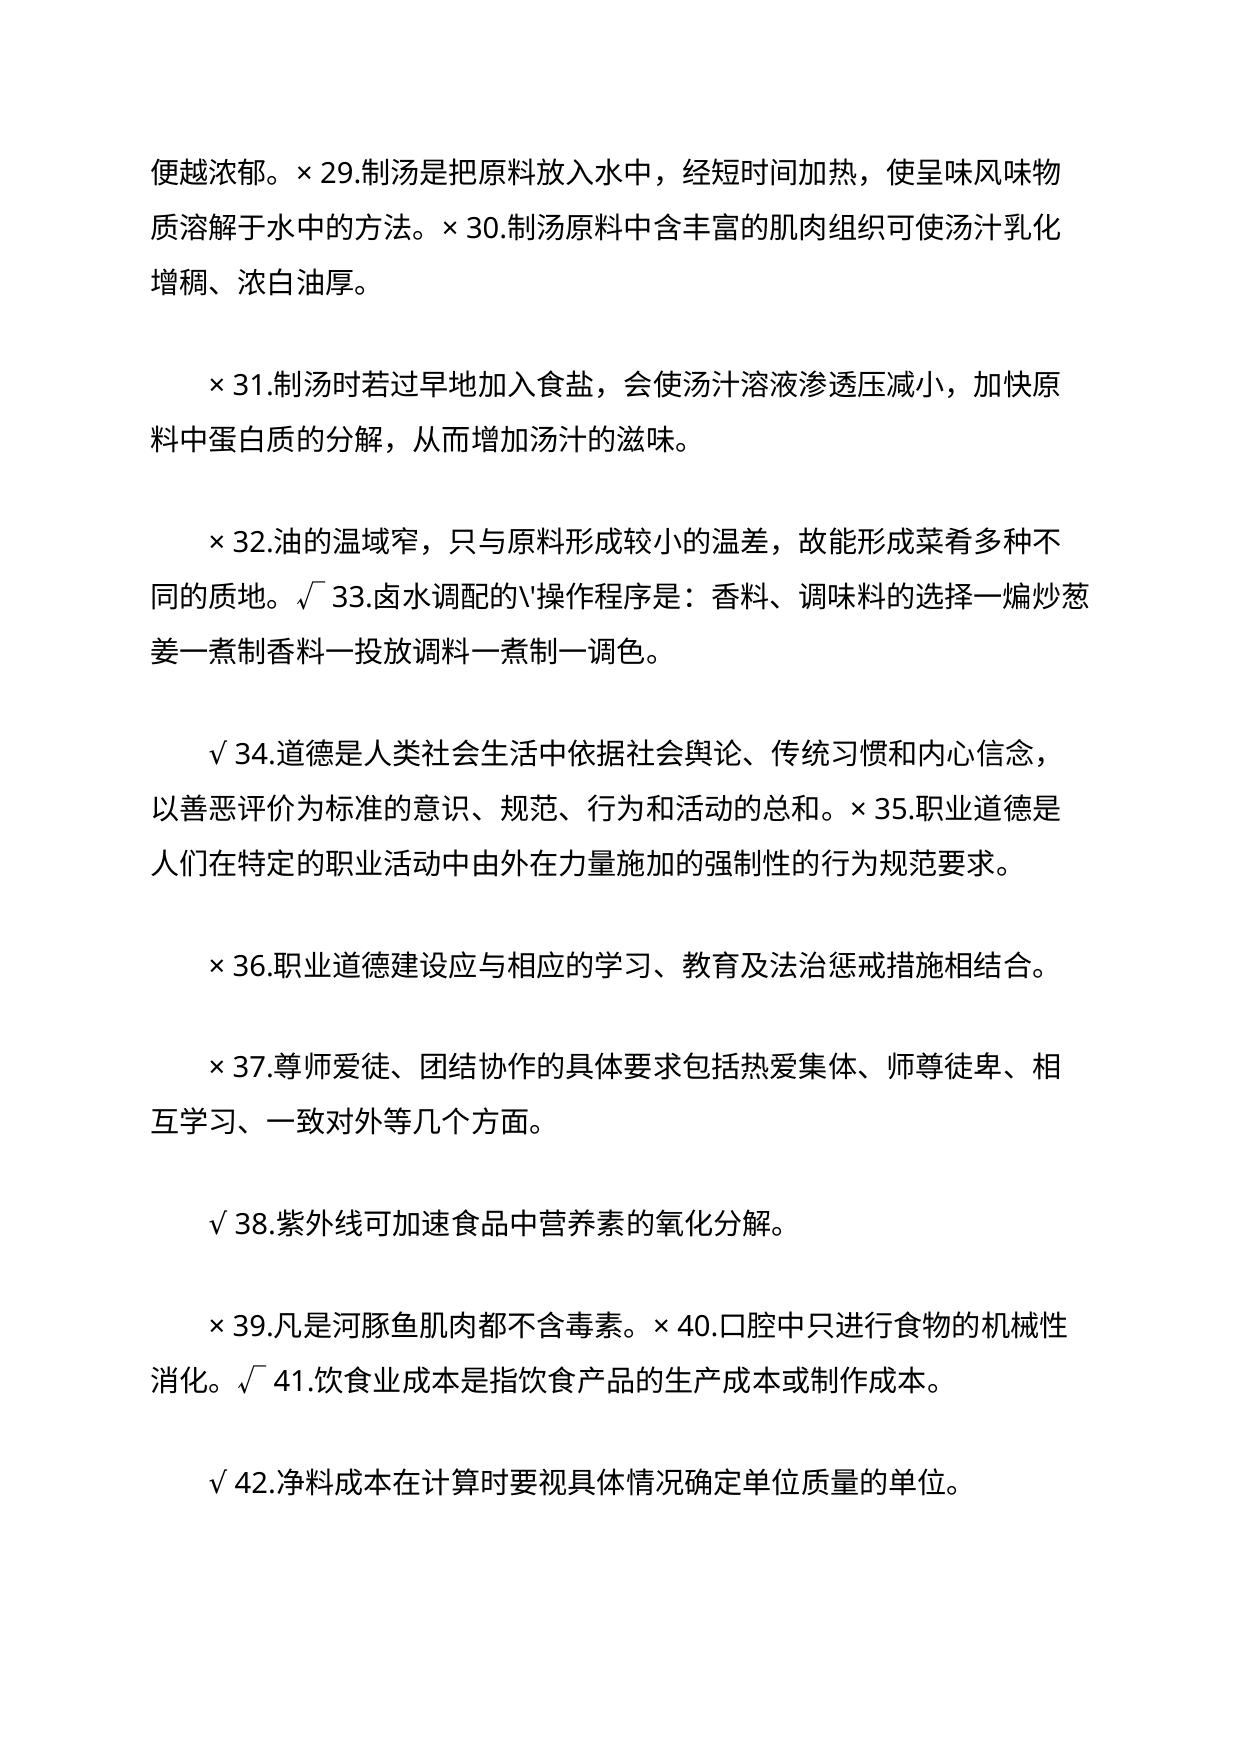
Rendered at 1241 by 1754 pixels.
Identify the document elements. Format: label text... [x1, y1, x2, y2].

text × 31.制汤时若过早地加入食盐，会使汤汁溶液渗透压减小，加快原料中蛋白质的分解，从而增加汤汁的滋味。 [150, 362, 1090, 459]
text √ 42.净料成本在计算时要视具体情况确定单位质量的单位。 [150, 1460, 1090, 1502]
text × 32.油的温域窄，只与原料形成较小的温差，故能形成菜肴多种不同的质地。√ 33.卤水调配的\'操作程序是：香料、调味料的选择一煸炒葱姜一煮制香料一投放调料一煮制一调色。 [150, 518, 1090, 671]
text × 37.尊师爱徒、团结协作的具体要求包括热爱集体、师尊徒卑、相互学习、一致对外等几个方面。 [150, 1044, 1090, 1141]
text √ 34.道德是人类社会生活中依据社会舆论、传统习惯和内心信念，以善恶评价为标准的意识、规范、行为和活动的总和。× 35.职业道德是人们在特定的职业活动中由外在力量施加的强制性的行为规范要求。 [150, 730, 1090, 883]
text × 36.职业道德建设应与相应的学习、教育及法治惩戒措施相结合。 [150, 942, 1090, 984]
text √ 38.紫外线可加速食品中营养素的氧化分解。 [150, 1201, 1090, 1243]
text × 39.凡是河豚鱼肌肉都不含毒素。× 40.口腔中只进行食物的机械性消化。√ 41.饮食业成本是指饮食产品的生产成本或制作成本。 [150, 1303, 1090, 1400]
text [150, 150, 1090, 302]
